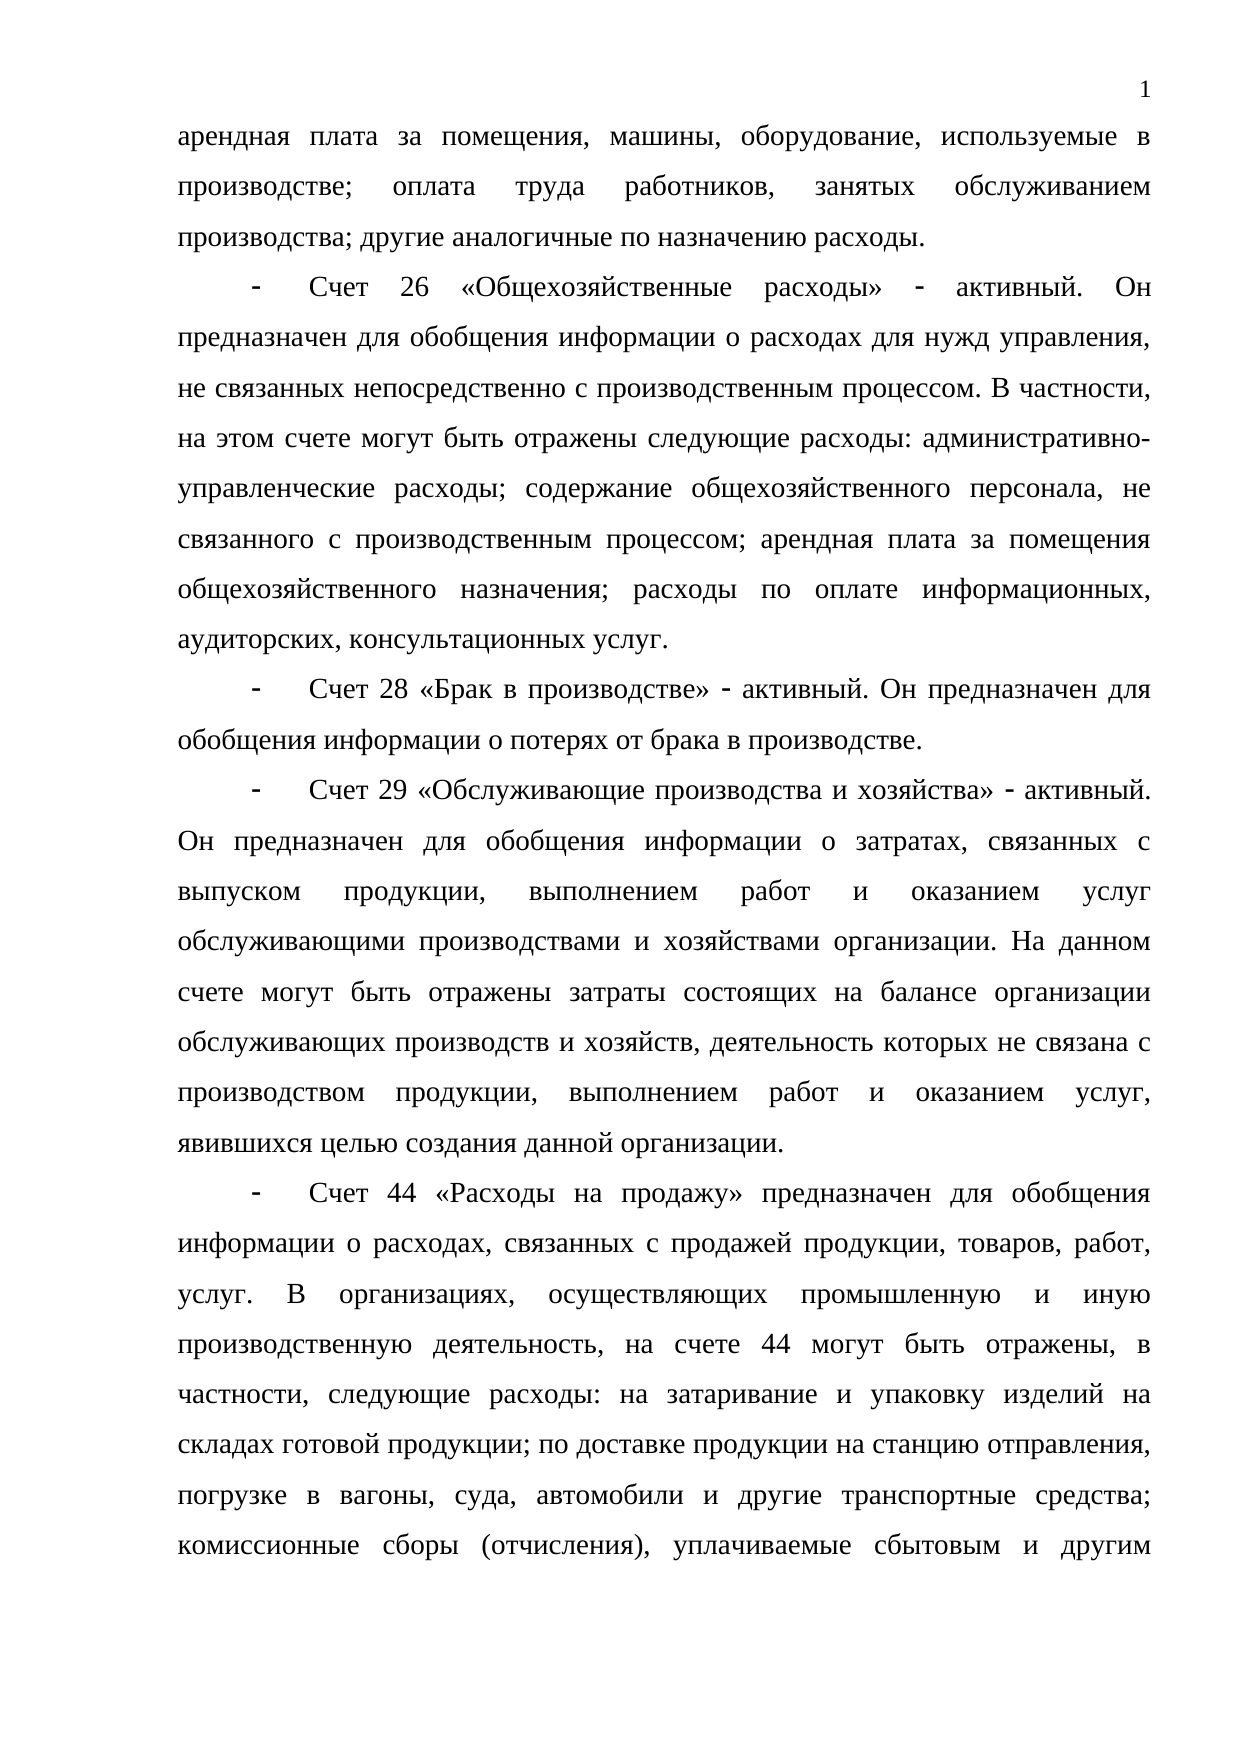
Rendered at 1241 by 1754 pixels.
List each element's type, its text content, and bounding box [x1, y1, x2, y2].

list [177, 1175, 1152, 1561]
list Счет 26 «Общехозяйственные расходы» активный. Он предназначен для обобщения информации о расходах для нужд управления, не связанных непосредственно с производственным процессом. В частности, на этом счете могут быть отражены следующие расходы: административно-управленческие расходы; содержание общехозяйственного персонала, не связанного с производственным процессом; арендная плата за помещения общехозяйственного назначения; расходы по оплате информационных, аудиторских, консультационных услуг. [177, 269, 1152, 655]
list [177, 118, 1152, 252]
list Счет 28 «Брак в производстве» активный. Он предназначен для обобщения информации о потерях от брака в производстве. [177, 672, 1152, 756]
list Счет 29 «Обслуживающие производства и хозяйства» активный. Он предназначен для обобщения информации о затратах, связанных с выпуском продукции, выполнением работ и оказанием услуг обслуживающими производствами и хозяйствами организации. На данном счете могут быть отражены затраты состоящих на балансе организации обслуживающих производств и хозяйств, деятельность которых не связана с производством продукции, выполнением работ и оказанием услуг, явившихся целью создания данной организации. [177, 772, 1152, 1158]
